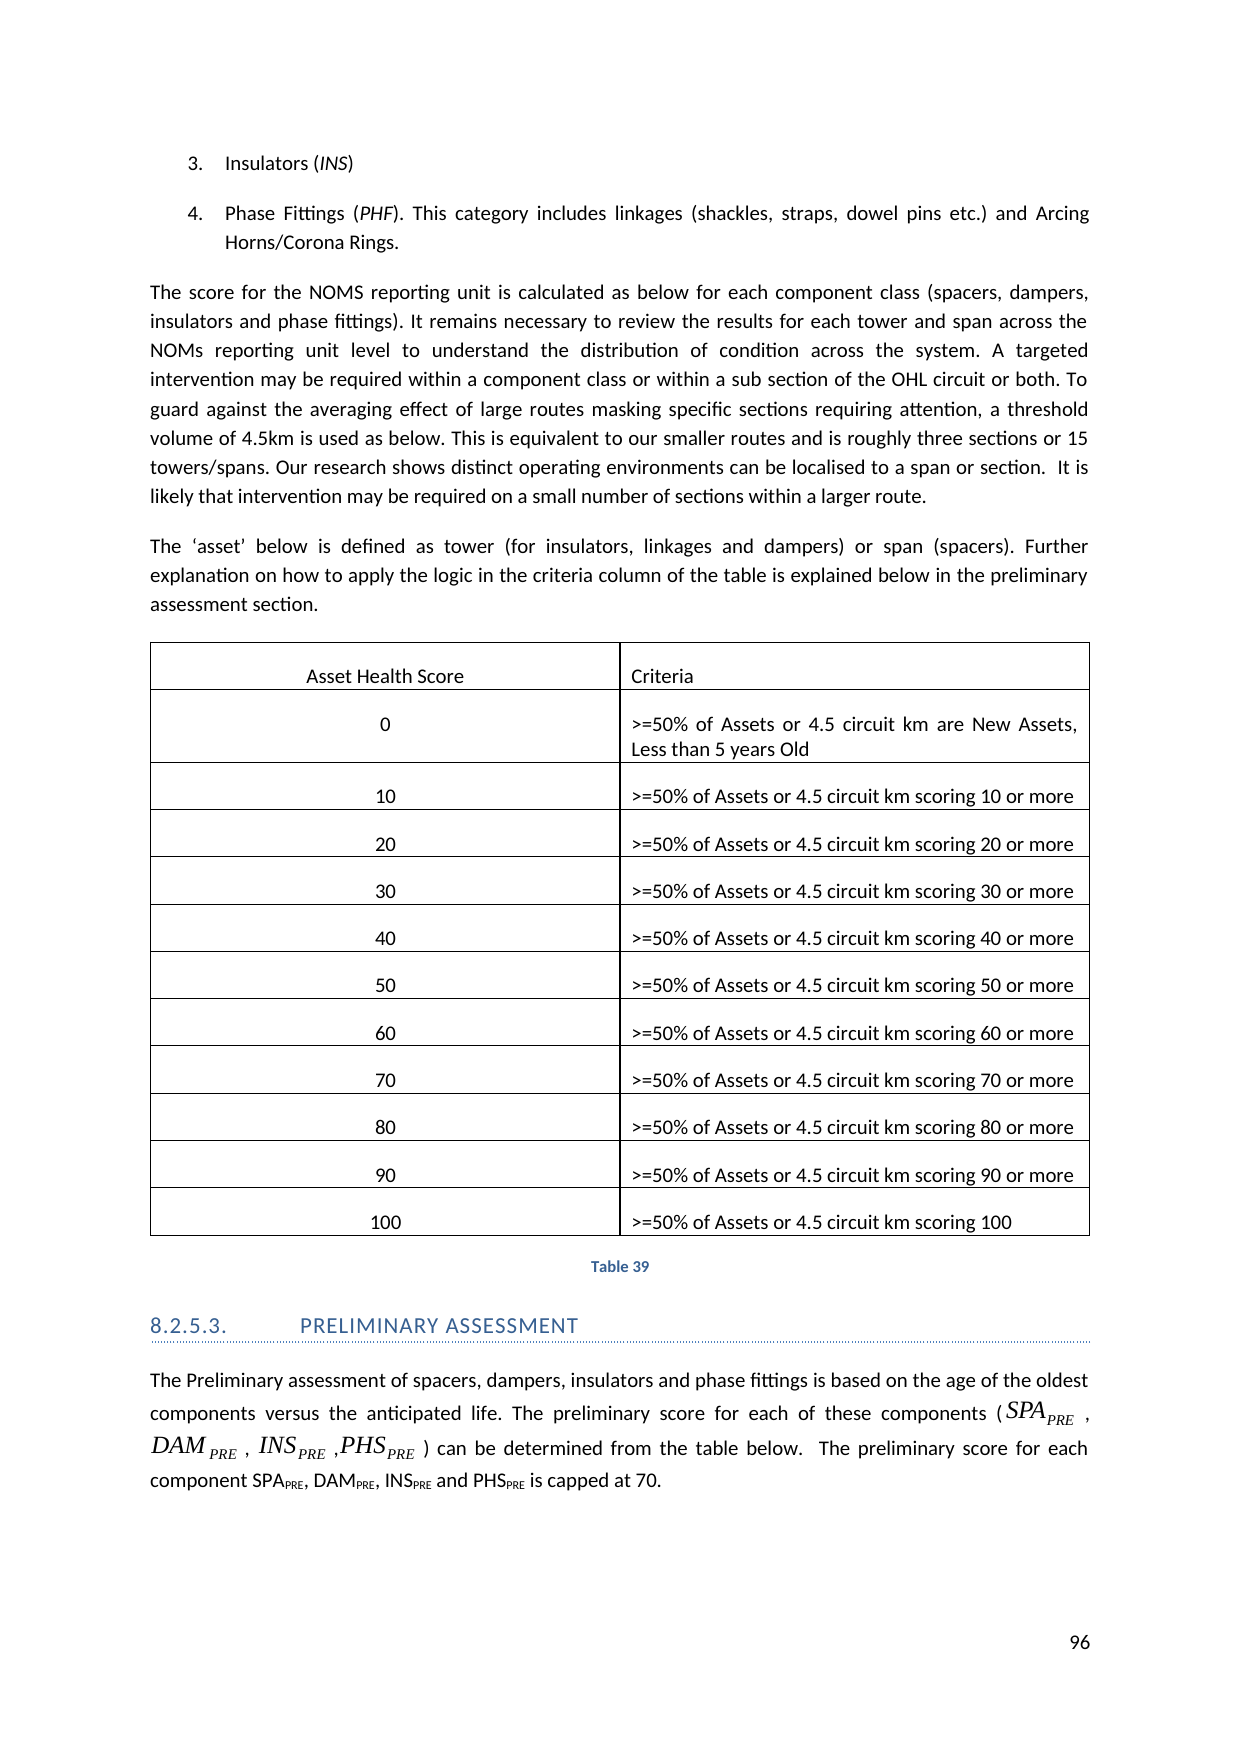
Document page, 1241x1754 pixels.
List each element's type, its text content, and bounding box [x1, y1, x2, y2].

table_cell >=50% of Assets or 4.5 circuit km scoring 40 or more [621, 905, 1089, 951]
text The Preliminary assessment of spacers, dampers, insulators and phase fittings is based on the age of the oldest components versus the anticipated life. The preliminary score for each of these components ( , , , ) can be determined from the table below. The preliminary score for each component SPAPRE, DAMPRE, INSPRE and PHSPRE is capped at 70. [150, 1368, 1090, 1492]
text Table 39 [150, 1256, 1090, 1277]
table_cell 80 [151, 1094, 619, 1140]
table_cell 70 [151, 1046, 619, 1093]
table_cell 30 [151, 857, 619, 903]
table_cell >=50% of Assets or 4.5 circuit km scoring 80 or more [621, 1094, 1089, 1140]
text 8.2.5.3. Preliminary Assessment [150, 1311, 1090, 1343]
table_cell >=50% of Assets or 4.5 circuit km scoring 50 or more [621, 952, 1089, 998]
table_cell >=50% of Assets or 4.5 circuit km scoring 20 or more [621, 810, 1089, 856]
table_cell >=50% of Assets or 4.5 circuit km scoring 10 or more [621, 763, 1089, 809]
table_cell 100 [151, 1188, 619, 1234]
table_cell 40 [151, 905, 619, 951]
list Insulators (INS) [187, 150, 1090, 175]
table_cell >=50% of Assets or 4.5 circuit km scoring 100 [621, 1188, 1089, 1234]
table_cell 10 [151, 763, 619, 809]
table_cell >=50% of Assets or 4.5 circuit km scoring 70 or more [621, 1046, 1089, 1093]
text The score for the NOMS reporting unit is calculated as below for each component class (spacers, dampers, insulators and phase fittings). It remains necessary to review the results for each tower and span across the NOMs reporting unit level to understand the distribution of condition across the system. A targeted intervention may be required within a component class or within a sub section of the OHL circuit or both. To guard against the averaging effect of large routes masking specific sections requiring attention, a threshold volume of 4.5km is used as below. This is equivalent to our smaller routes and is roughly three sections or 15 towers/spans. Our research shows distinct operating environments can be localised to a span or section. It is likely that intervention may be required on a small number of sections within a larger route. [150, 279, 1090, 509]
text The ‘asset’ below is defined as tower (for insulators, linkages and dampers) or span (spacers). Further explanation on how to apply the logic in the criteria column of the table is explained below in the preliminary assessment section. [150, 533, 1090, 617]
table_cell >=50% of Assets or 4.5 circuit km scoring 90 or more [621, 1141, 1089, 1187]
table_cell >=50% of Assets or 4.5 circuit km scoring 60 or more [621, 999, 1089, 1045]
table_header Asset Health Score [151, 643, 619, 689]
list Phase Fittings (PHF). This category includes linkages (shackles, straps, dowel pins etc.) and Arcing Horns/Corona Rings. [187, 200, 1090, 254]
table_cell 20 [151, 810, 619, 856]
table_cell 0 [151, 690, 619, 762]
table_header Criteria [621, 643, 1089, 689]
table_cell >=50% of Assets or 4.5 circuit km are New Assets, Less than 5 years Old [621, 690, 1089, 762]
table_cell >=50% of Assets or 4.5 circuit km scoring 30 or more [621, 857, 1089, 903]
table_cell 60 [151, 999, 619, 1045]
table_cell 50 [151, 952, 619, 998]
table_cell 90 [151, 1141, 619, 1187]
